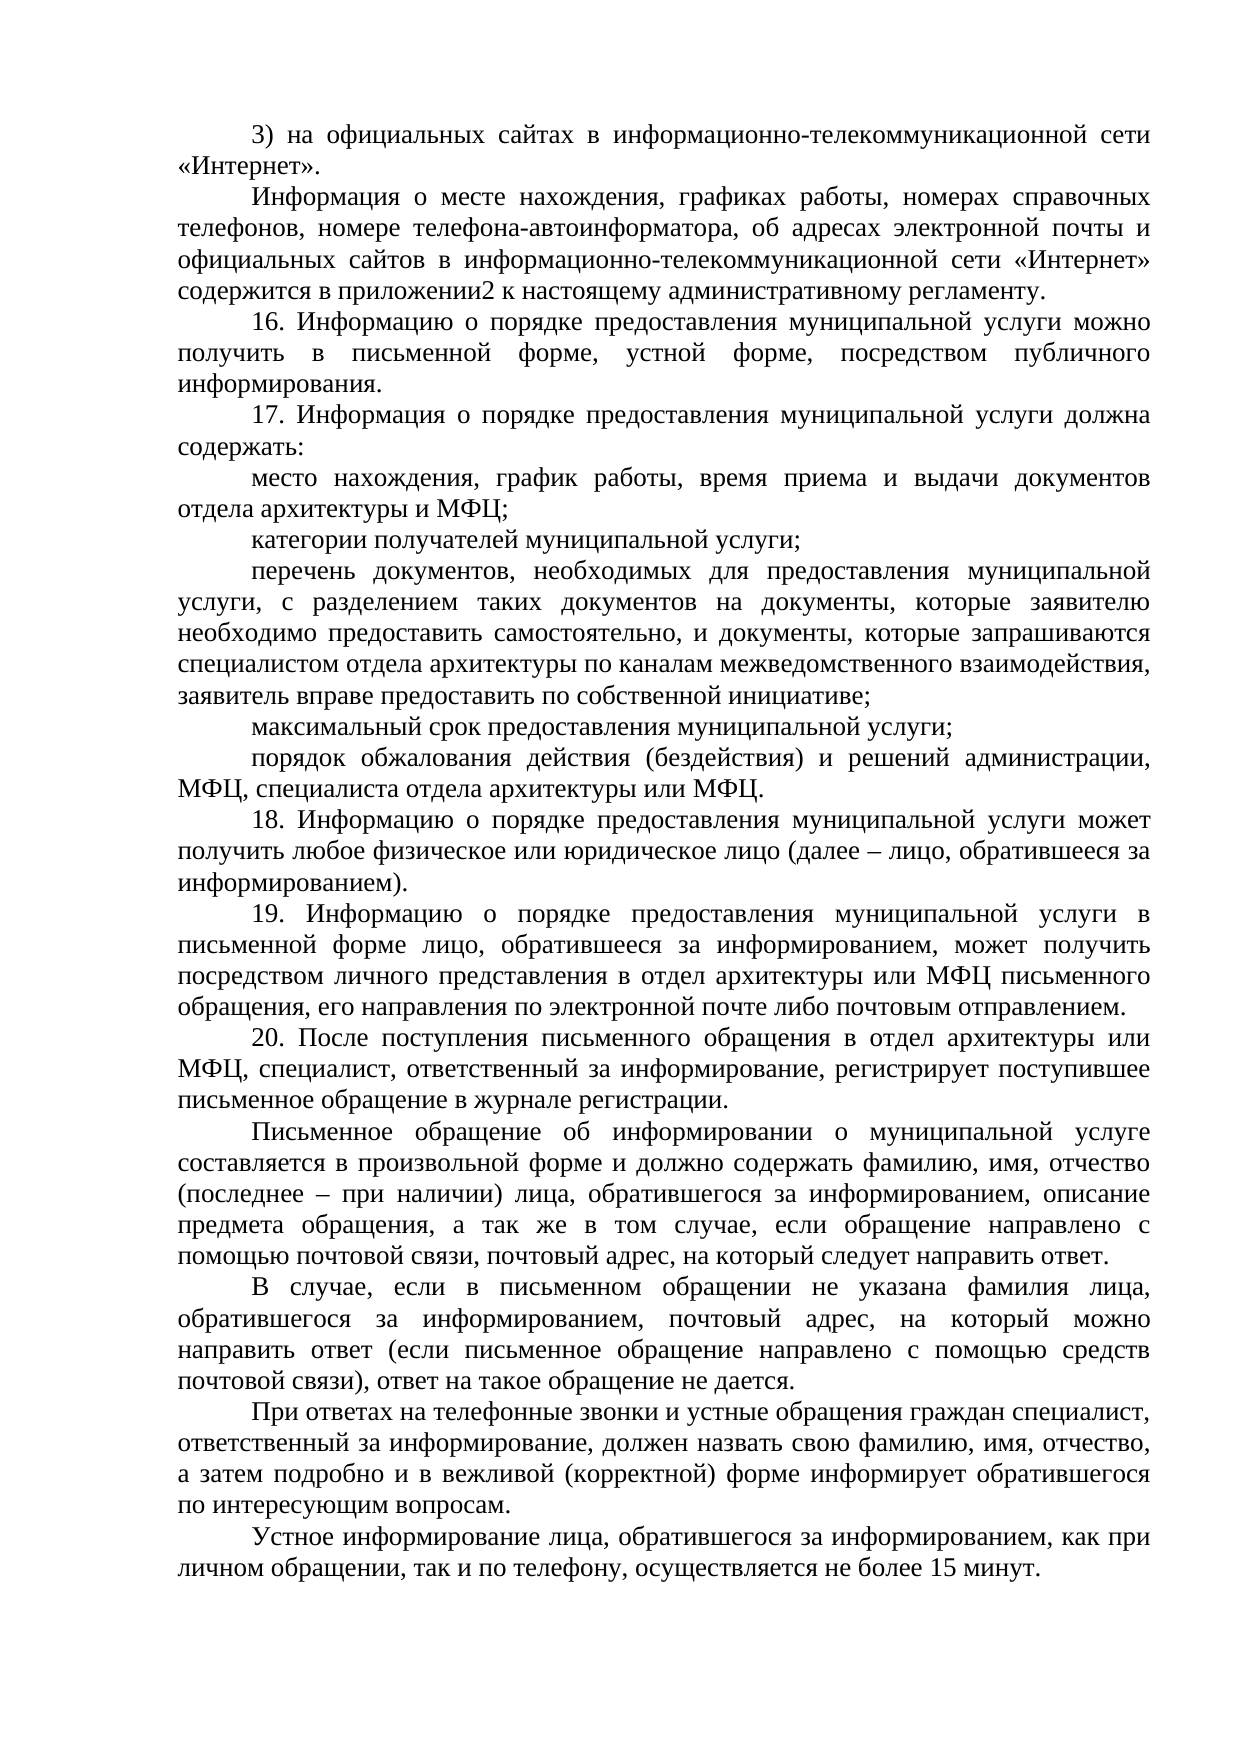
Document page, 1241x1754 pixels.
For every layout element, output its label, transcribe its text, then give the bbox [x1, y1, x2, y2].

text При ответах на телефонные звонки и устные обращения граждан специалист, ответственный за информирование, должен назвать свою фамилию, имя, отчество, а затем подробно и в вежливой (корректной) форме информирует обратившегося по интересующим вопросам. [177, 1395, 1152, 1520]
text 16. Информацию о порядке предоставления муниципальной услуги можно получить в письменной форме, устной форме, посредством публичного информирования. [177, 305, 1152, 398]
text Письменное обращение об информировании о муниципальной услуге составляется в произвольной форме и должно содержать фамилию, имя, отчество (последнее – при наличии) лица, обратившегося за информированием, описание предмета обращения, а так же в том случае, если обращение направлено с помощью почтовой связи, почтовый адрес, на который следует направить ответ. [177, 1115, 1152, 1271]
text максимальный срок предоставления муниципальной услуги; [177, 710, 1152, 741]
text Устное информирование лица, обратившегося за информированием, как при личном обращении, так и по телефону, осуществляется не более 15 минут. [177, 1520, 1152, 1582]
text 19. Информацию о порядке предоставления муниципальной услуги в письменной форме лицо, обратившееся за информированием, может получить посредством личного представления в отдел архитектуры или МФЦ письменного обращения, его направления по электронной почте либо почтовым отправлением. [177, 897, 1152, 1021]
text Информация о месте нахождения, графиках работы, номерах справочных телефонов, номере телефона-автоинформатора, об адресах электронной почты и официальных сайтов в информационно-телекоммуникационной сети «Интернет» содержится в приложении2 к настоящему административному регламенту. [177, 180, 1152, 305]
text 3) на официальных сайтах в информационно-телекоммуникационной сети «Интернет». [177, 118, 1152, 180]
text перечень документов, необходимых для предоставления муниципальной услуги, с разделением таких документов на документы, которые заявителю необходимо предоставить самостоятельно, и документы, которые запрашиваются специалистом отдела архитектуры по каналам межведомственного взаимодействия, заявитель вправе предоставить по собственной инициативе; [177, 554, 1152, 710]
text 20. После поступления письменного обращения в отдел архитектуры или МФЦ, специалист, ответственный за информирование, регистрирует поступившее письменное обращение в журнале регистрации. [177, 1021, 1152, 1115]
text В случае, если в письменном обращении не указана фамилия лица, обратившегося за информированием, почтовый адрес, на который можно направить ответ (если письменное обращение направлено с помощью средств почтовой связи), ответ на такое обращение не дается. [177, 1271, 1152, 1395]
text место нахождения, график работы, время приема и выдачи документов отдела архитектуры и МФЦ; [177, 461, 1152, 523]
text порядок обжалования действия (бездействия) и решений администрации, МФЦ, специалиста отдела архитектуры или МФЦ. [177, 741, 1152, 803]
text 18. Информацию о порядке предоставления муниципальной услуги может получить любое физическое или юридическое лицо (далее – лицо, обратившееся за информированием). [177, 803, 1152, 897]
text 17. Информация о порядке предоставления муниципальной услуги должна содержать: [177, 398, 1152, 461]
text категории получателей муниципальной услуги; [177, 523, 1152, 554]
